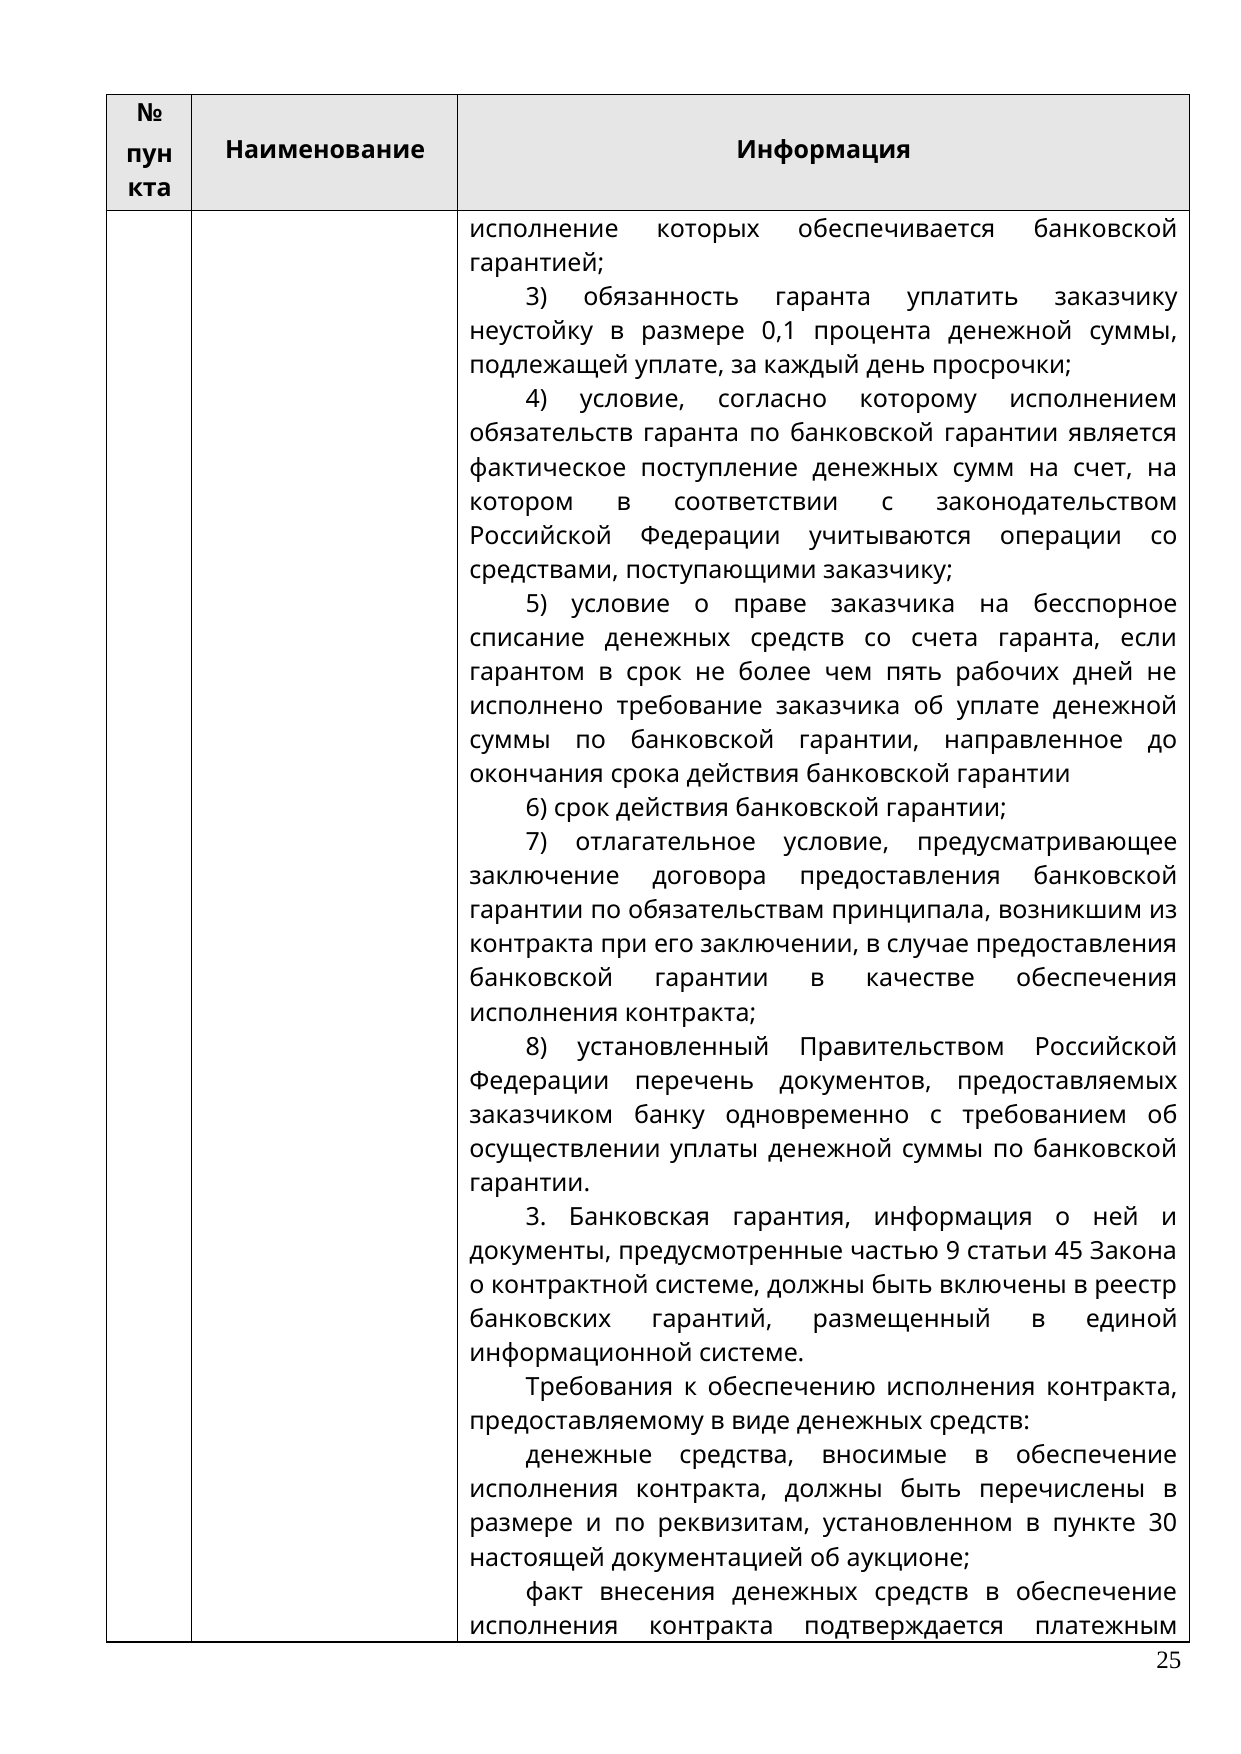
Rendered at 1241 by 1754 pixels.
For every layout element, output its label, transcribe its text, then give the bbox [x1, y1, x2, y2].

table_header Информация [458, 95, 1189, 210]
table_header Наименование [192, 95, 457, 210]
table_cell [458, 211, 1189, 1641]
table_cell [192, 211, 457, 1641]
table_cell [107, 211, 191, 1641]
table_header № пункта [107, 95, 191, 210]
